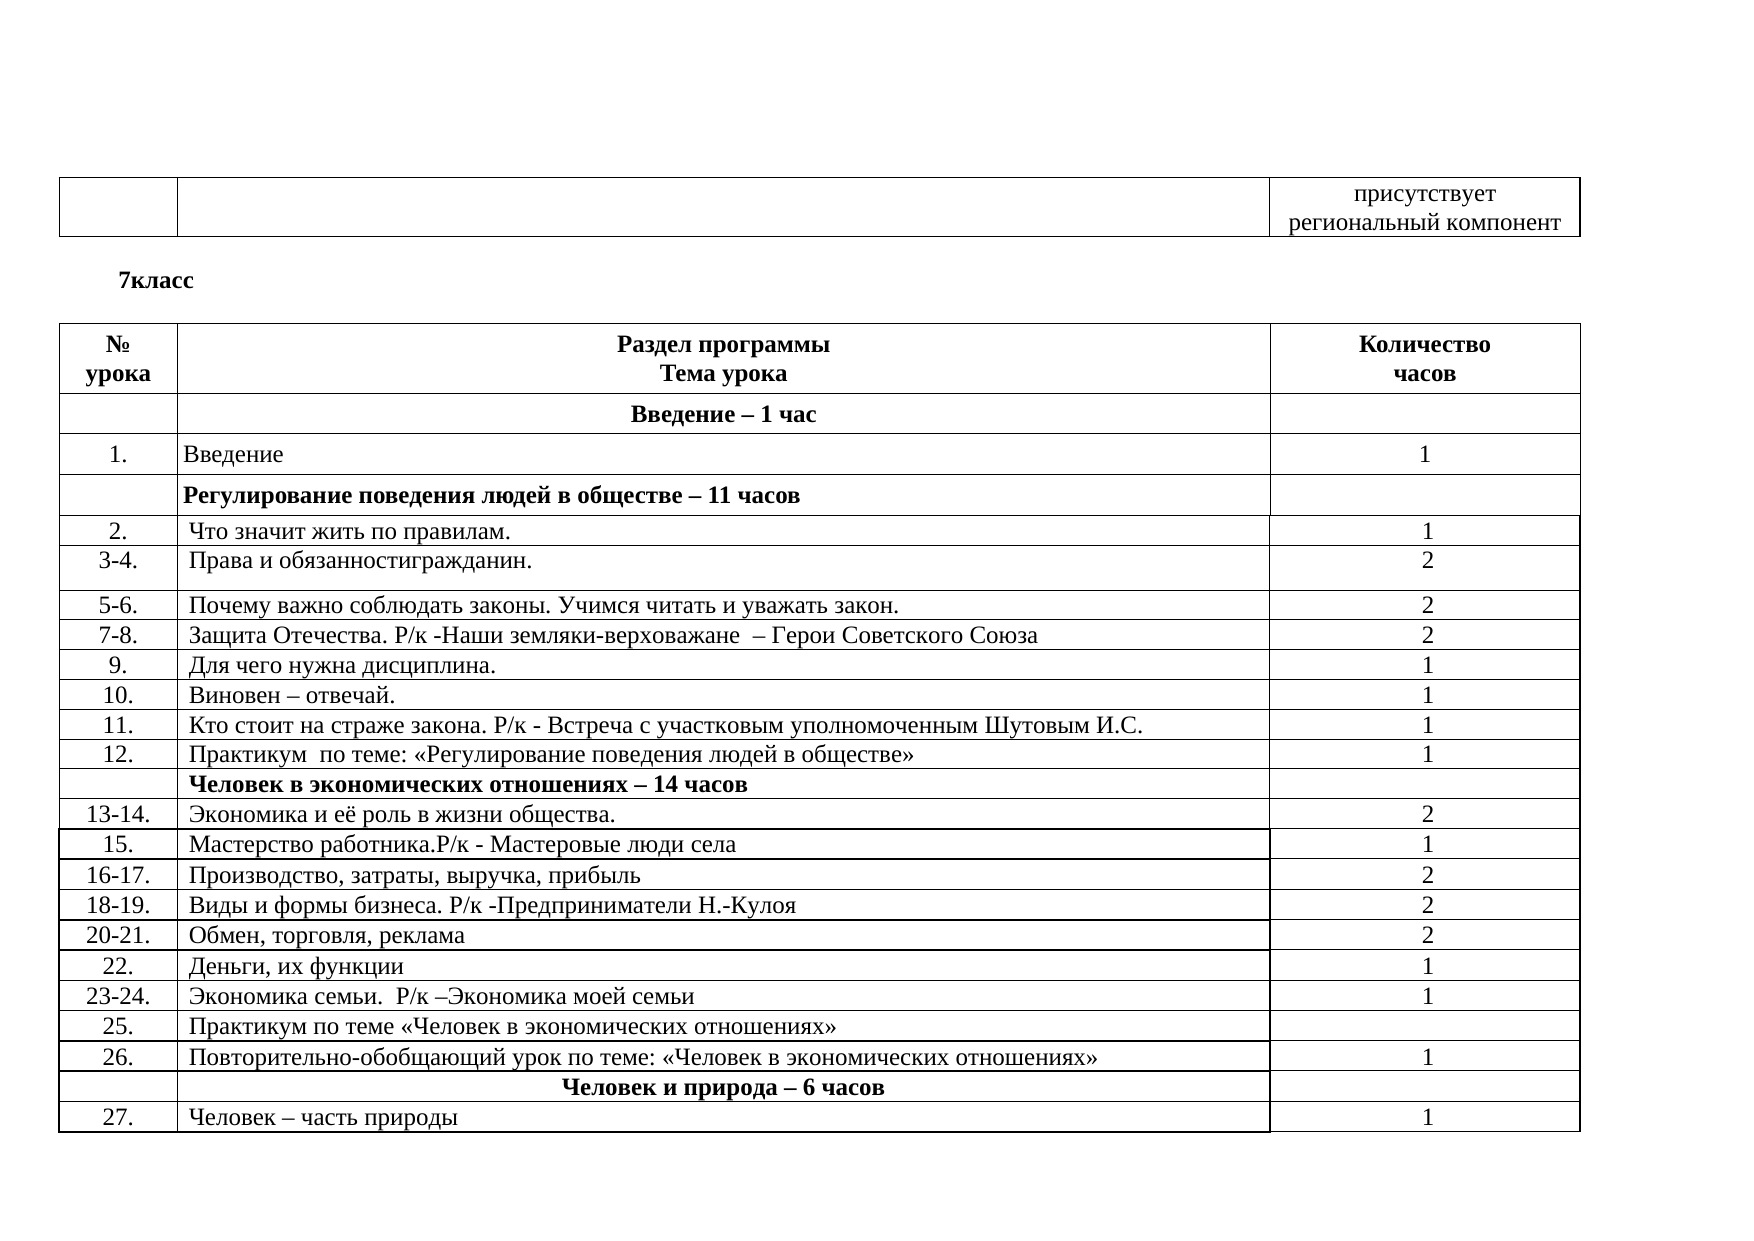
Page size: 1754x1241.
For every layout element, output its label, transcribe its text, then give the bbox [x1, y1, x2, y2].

table_cell 1 [1271, 829, 1579, 858]
table_cell 2 [1271, 890, 1579, 919]
table_cell 26. [60, 1042, 177, 1070]
table_cell Права и обязанностигражданин. [178, 546, 1269, 589]
table_cell 16-17. [60, 860, 177, 888]
table_cell 9. [60, 650, 177, 679]
table_cell 5-6. [60, 591, 177, 619]
table_cell 11. [60, 710, 177, 738]
table_cell 2. [60, 516, 177, 544]
table_cell 1 [1271, 1041, 1579, 1070]
table_cell 2 [1271, 920, 1579, 949]
table_cell 1 [1271, 1102, 1579, 1131]
table_cell Практикум по теме: «Регулирование поведения людей в обществе» [178, 740, 1269, 768]
table_cell Экономика и её роль в жизни общества. [178, 799, 1269, 828]
table_cell Итого [178, 178, 1269, 236]
table_cell 1 [1271, 950, 1579, 979]
table_cell Для чего нужна дисциплина. [178, 650, 1269, 679]
table_cell [1271, 1011, 1579, 1040]
table_cell Кто стоит на страже закона. Р/к - Встреча с участковым уполномоченным Шутовым И.С. [178, 710, 1269, 738]
table_cell 2 [1270, 620, 1579, 649]
table_cell [1271, 475, 1580, 515]
table_cell Повторительно-обобщающий урок по теме: «Человек в экономических отношениях» [178, 1042, 1269, 1070]
table_cell Практикум по теме «Человек в экономических отношениях» [178, 1011, 1269, 1040]
table_cell [60, 394, 177, 433]
table_cell 7-8. [60, 620, 177, 649]
table_cell [60, 1072, 177, 1101]
table_cell 2 [1270, 799, 1579, 828]
table_cell Обмен, торговля, реклама [178, 921, 1269, 949]
text 7класс [118, 266, 1642, 294]
table_cell [1270, 769, 1579, 798]
table_cell 13-14. [60, 799, 177, 828]
table_cell Человек в экономических отношениях – 14 часов [178, 769, 1269, 798]
table_cell Мастерство работника.Р/к - Мастеровые люди села [178, 830, 1269, 858]
table_header № урока [60, 324, 177, 392]
table_cell Человек и природа – 6 часов [178, 1072, 1269, 1101]
table_cell 15. [60, 830, 177, 858]
table_cell Почему важно соблюдать законы. Учимся читать и уважать закон. [178, 591, 1269, 619]
table_cell Что значит жить по правилам. [178, 516, 1269, 544]
table_cell [1271, 1071, 1579, 1101]
table_cell [60, 178, 177, 236]
table_cell [60, 475, 177, 515]
table_header Раздел программы Тема урока [178, 324, 1270, 392]
table_cell 18-19. [60, 890, 177, 919]
table_cell [1271, 394, 1580, 433]
table_cell [60, 769, 177, 798]
table_cell Экономика семьи. Р/к –Экономика моей семьи [178, 981, 1269, 1010]
table_cell 20-21. [60, 921, 177, 949]
table_cell Деньги, их функции [178, 951, 1269, 979]
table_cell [1270, 178, 1579, 236]
table_cell 1. [60, 434, 177, 474]
table_cell 1 [1270, 680, 1579, 709]
table_cell Производство, затраты, выручка, прибыль [178, 860, 1269, 888]
table_cell Виды и формы бизнеса. Р/к -Предприниматели Н.-Кулоя [178, 890, 1269, 919]
table_cell 1 [1270, 740, 1579, 768]
table_cell 1 [1270, 650, 1579, 679]
table_cell 1 [1270, 710, 1579, 738]
table_cell 27. [60, 1102, 177, 1131]
table_cell Введение [178, 434, 1270, 474]
table_cell 2 [1270, 546, 1579, 589]
table_cell Регулирование поведения людей в обществе – 11 часов [178, 475, 1270, 515]
table_cell 2 [1271, 859, 1579, 888]
table_cell 23-24. [60, 981, 177, 1010]
table_cell Защита Отечества. Р/к -Наши земляки-верховажане – Герои Советского Союза [178, 620, 1269, 649]
table_cell 25. [60, 1011, 177, 1040]
table_cell 12. [60, 740, 177, 768]
table_cell 2 [1270, 591, 1579, 619]
table_cell 1 [1271, 981, 1579, 1010]
table_cell 1 [1271, 434, 1580, 474]
table_header Количество часов [1271, 324, 1580, 392]
table_cell 22. [60, 951, 177, 979]
table_cell Человек – часть природы [178, 1102, 1269, 1131]
table_cell 1 [1270, 516, 1579, 544]
table_cell 3-4. [60, 546, 177, 589]
table_cell Введение – 1 час [178, 394, 1270, 433]
table_cell 10. [60, 680, 177, 709]
table_cell Виновен – отвечай. [178, 680, 1269, 709]
